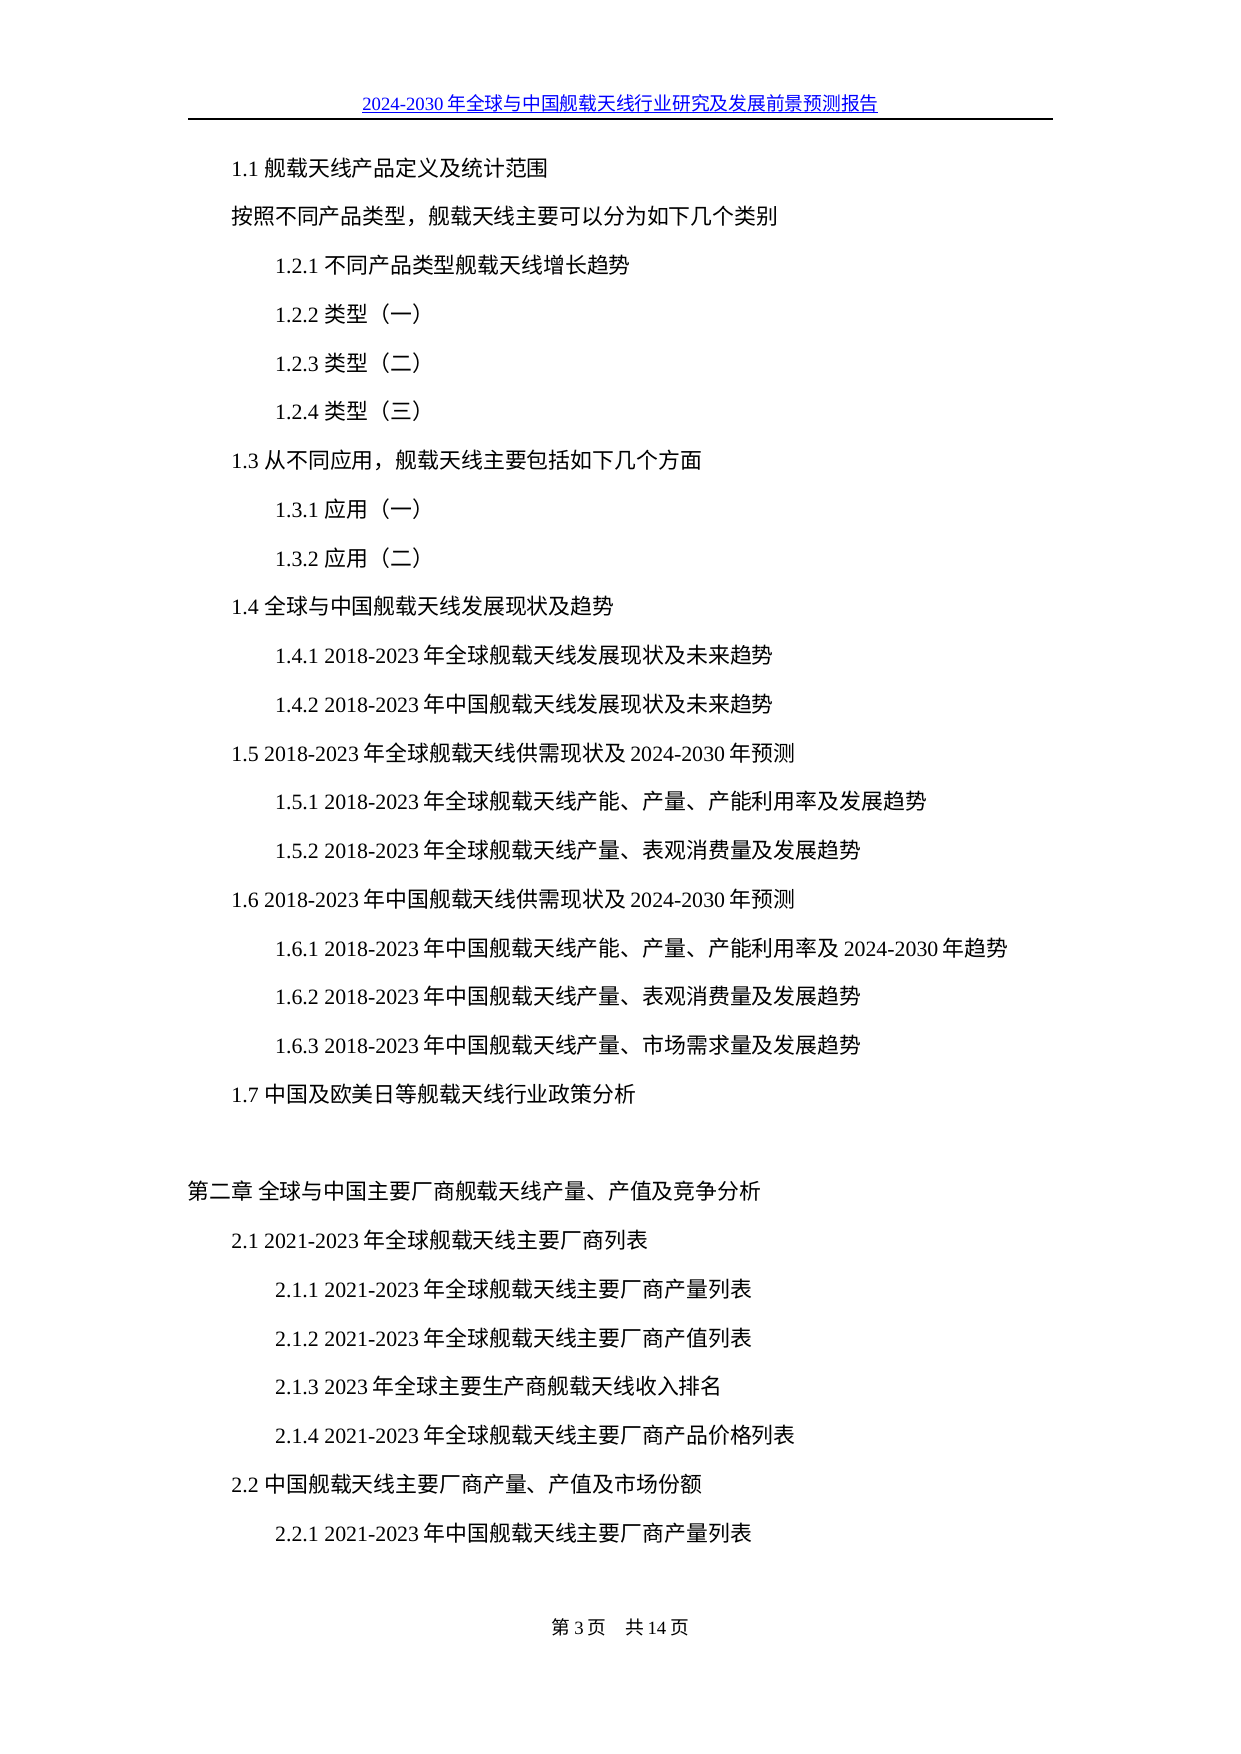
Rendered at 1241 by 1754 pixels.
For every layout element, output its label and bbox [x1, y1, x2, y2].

text [187, 150, 1053, 1548]
